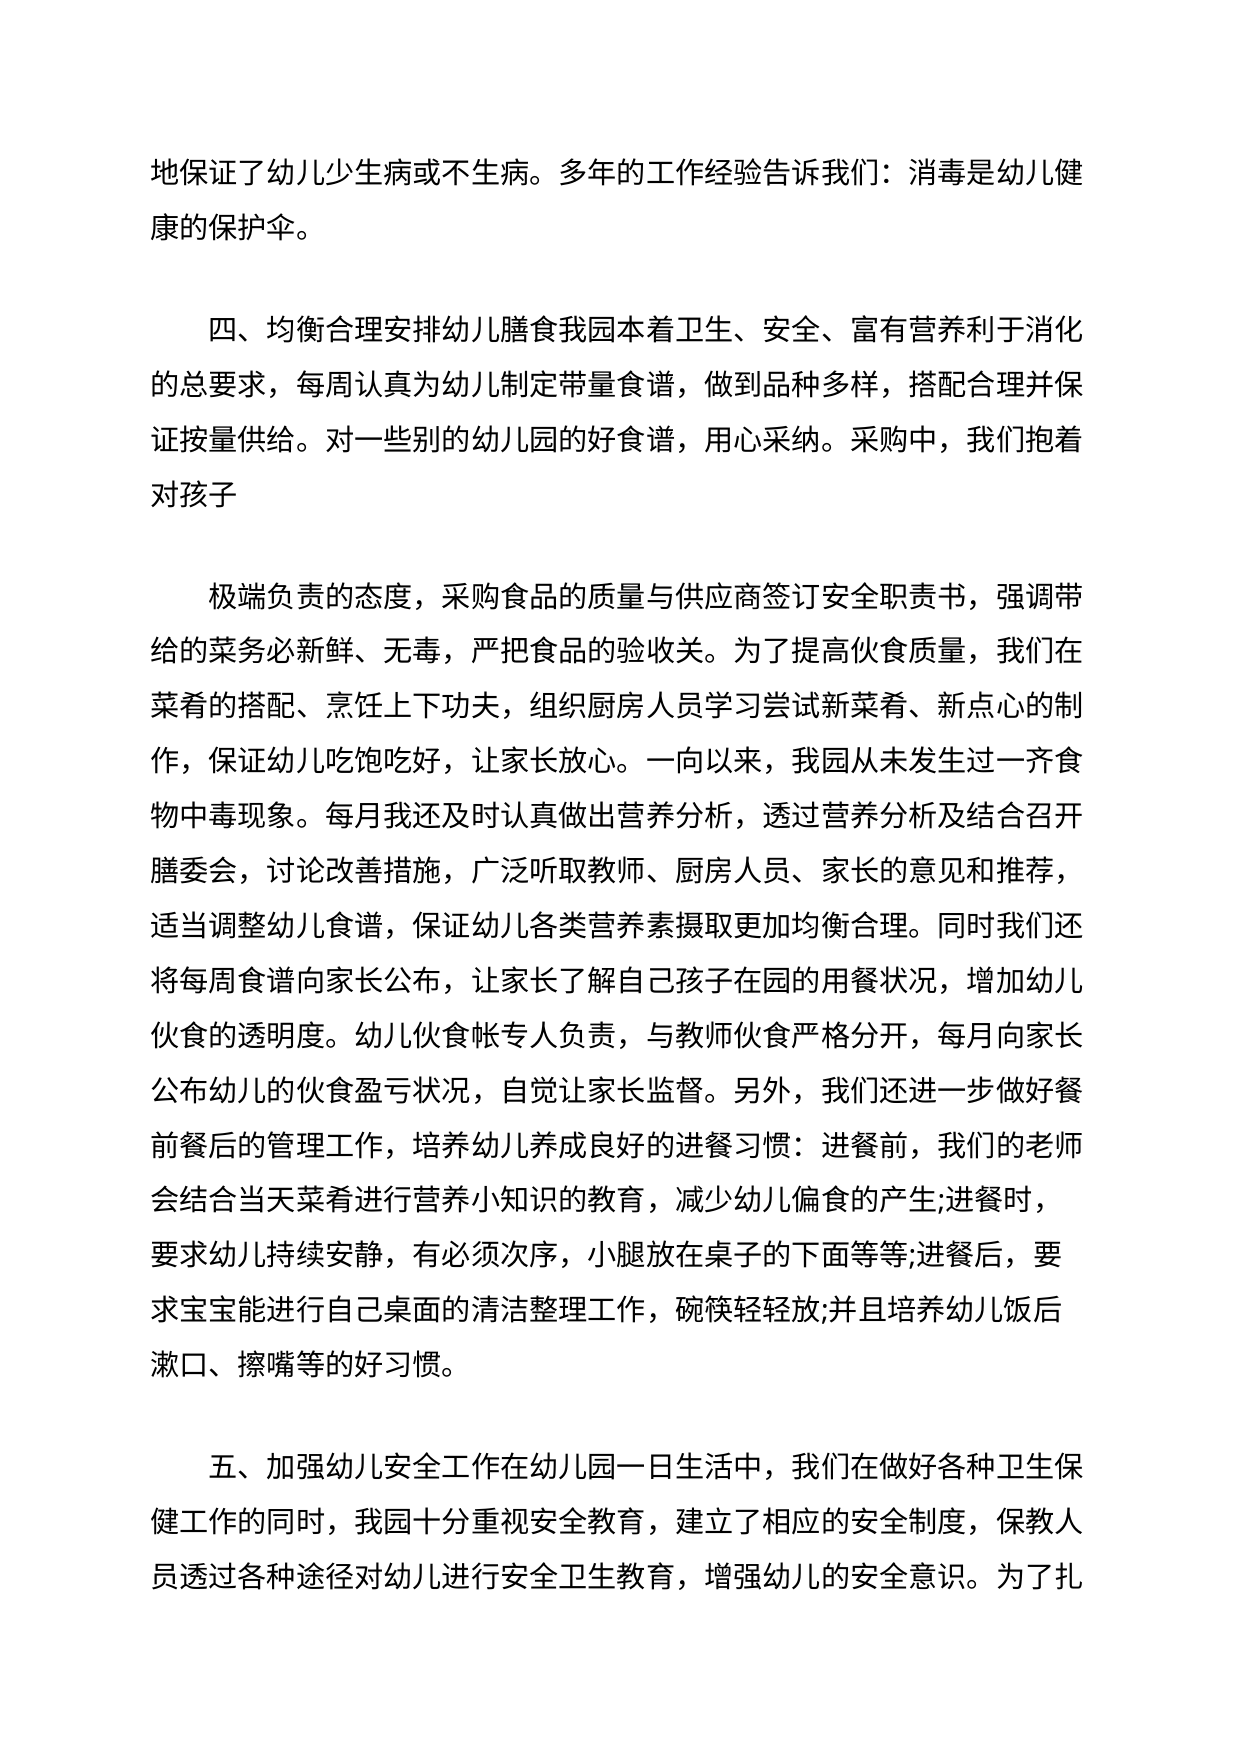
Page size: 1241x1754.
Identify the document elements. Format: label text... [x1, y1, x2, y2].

text 四、均衡合理安排幼儿膳食我园本着卫生、安全、富有营养利于消化的总要求，每周认真为幼儿制定带量食谱，做到品种多样，搭配合理并保证按量供给。对一些别的幼儿园的好食谱，用心采纳。采购中，我们抱着对孩子 [150, 307, 1090, 514]
text 极端负责的态度，采购食品的质量与供应商签订安全职责书，强调带给的菜务必新鲜、无毒，严把食品的验收关。为了提高伙食质量，我们在菜肴的搭配、烹饪上下功夫，组织厨房人员学习尝试新菜肴、新点心的制作，保证幼儿吃饱吃好，让家长放心。一向以来，我园从未发生过一齐食物中毒现象。每月我还及时认真做出营养分析，透过营养分析及结合召开膳委会，讨论改善措施，广泛听取教师、厨房人员、家长的意见和推荐，适当调整幼儿食谱，保证幼儿各类营养素摄取更加均衡合理。同时我们还将每周食谱向家长公布，让家长了解自己孩子在园的用餐状况，增加幼儿伙食的透明度。幼儿伙食帐专人负责，与教师伙食严格分开，每月向家长公布幼儿的伙食盈亏状况，自觉让家长监督。另外，我们还进一步做好餐前餐后的管理工作，培养幼儿养成良好的进餐习惯：进餐前，我们的老师会结合当天菜肴进行营养小知识的教育，减少幼儿偏食的产生;进餐时，要求幼儿持续安静，有必须次序，小腿放在桌子的下面等等;进餐后，要求宝宝能进行自己桌面的清洁整理工作，碗筷轻轻放;并且培养幼儿饭后漱口、擦嘴等的好习惯。 [150, 573, 1090, 1384]
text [150, 150, 1090, 247]
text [150, 1444, 1090, 1596]
